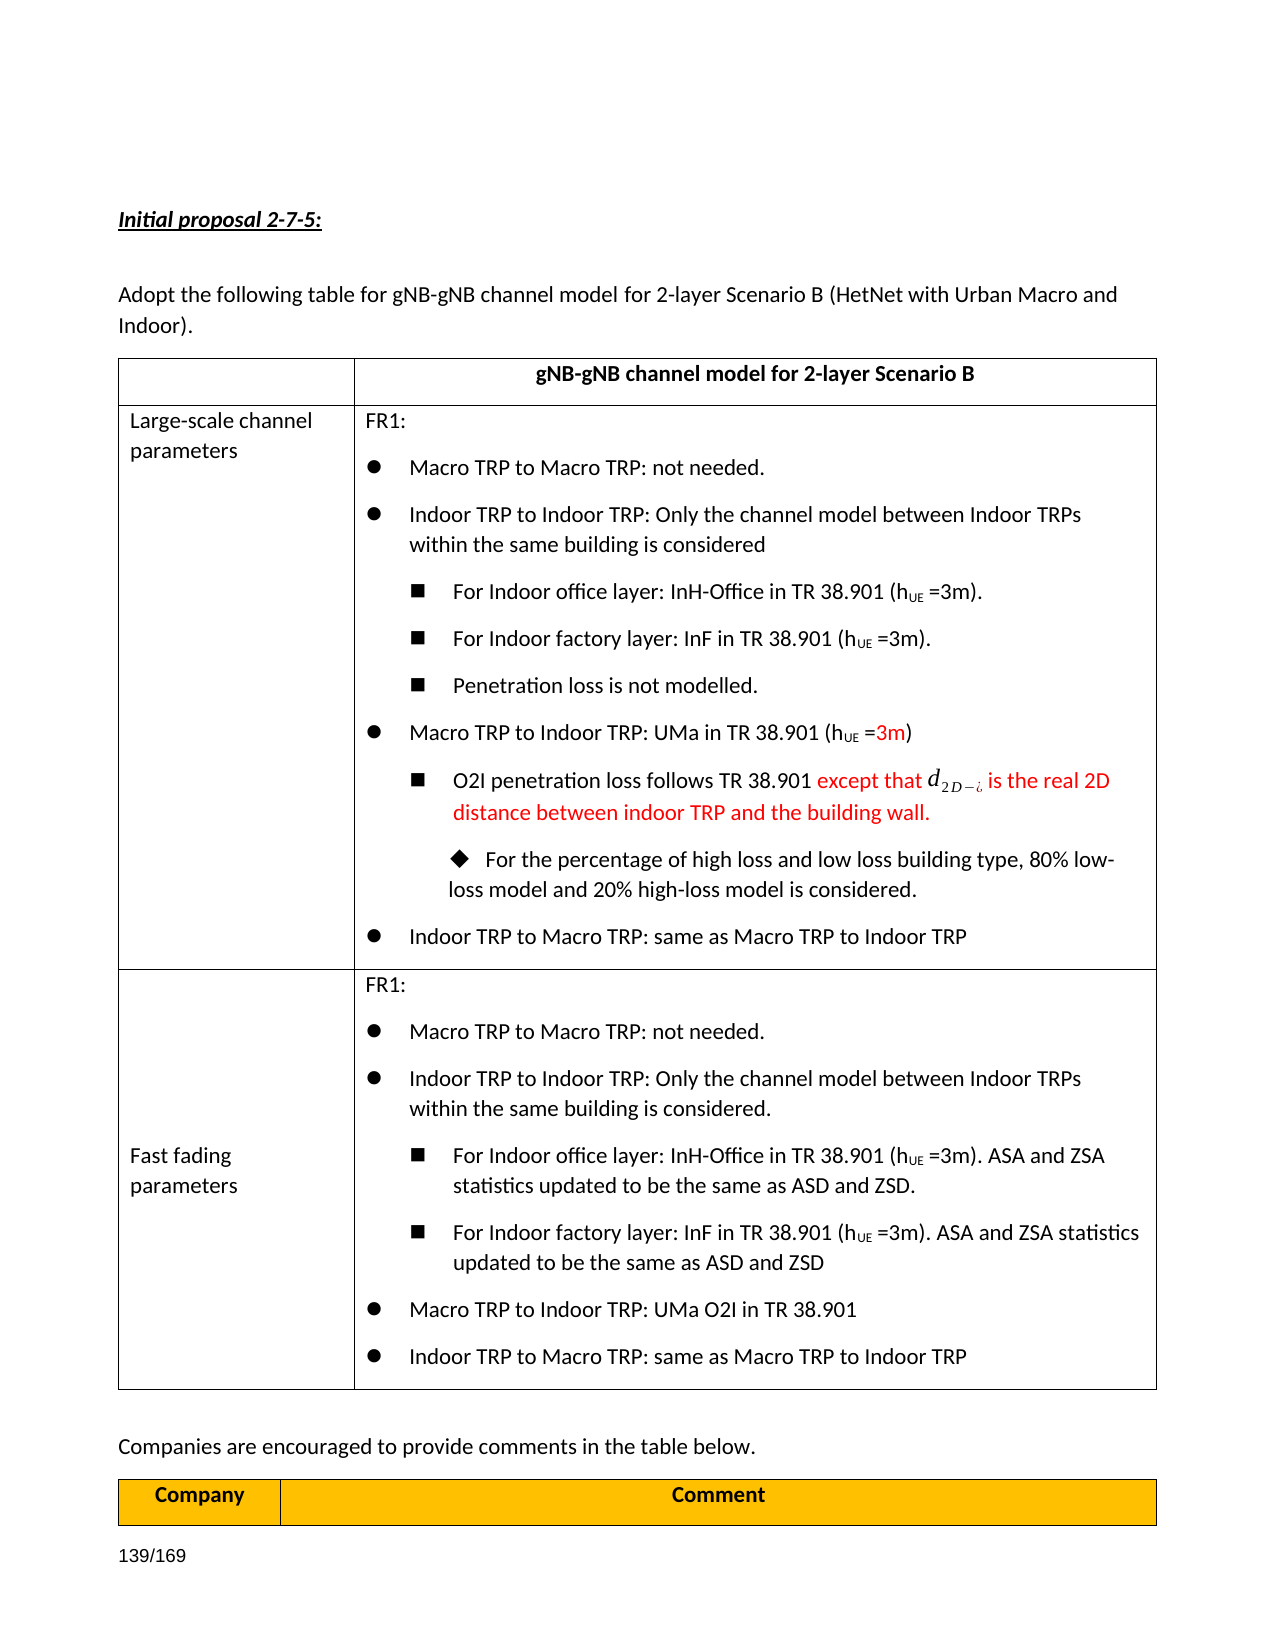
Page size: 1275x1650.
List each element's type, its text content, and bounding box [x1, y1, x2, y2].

table_cell Large-scale channel parameters [119, 406, 354, 969]
subtitle Initial proposal 2-7-5: [118, 205, 1157, 233]
table_cell Fast fading parameters [119, 970, 354, 1389]
table_cell FR1: Macro TRP to Macro TRP: not needed. Indoor TRP to Indoor TRP: Only the channel model between Indoor TRPs within the same building is considered For Indoor office layer: InH-Office in TR 38.901 (hUE =3m). For Indoor factory layer: InF in TR 38.901 (hUE =3m). Penetration loss is not modelled. Macro TRP to Indoor TRP: UMa in TR 38.901 (hUE =3m) O2I penetration loss follows TR 38.901 except that is the real 2D distance between indoor TRP and the building wall. For the percentage of high loss and low loss building type, 80% low-loss model and 20% high-loss model is considered. Indoor TRP to Macro TRP: same as Macro TRP to Indoor TRP [355, 406, 1156, 969]
text Companies are encouraged to provide comments in the table below. [118, 1432, 1157, 1461]
table_header gNB-gNB channel model for 2-layer Scenario B [355, 359, 1156, 405]
table_header [119, 359, 354, 405]
text Adopt the following table for gNB-gNB channel model for 2-layer Scenario B (HetNet with Urban Macro and Indoor). [118, 281, 1157, 339]
table_header Comment [281, 1480, 1156, 1525]
table_header Company [119, 1480, 280, 1525]
table_cell FR1: Macro TRP to Macro TRP: not needed. Indoor TRP to Indoor TRP: Only the channel model between Indoor TRPs within the same building is considered. For Indoor office layer: InH-Office in TR 38.901 (hUE =3m). ASA and ZSA statistics updated to be the same as ASD and ZSD. For Indoor factory layer: InF in TR 38.901 (hUE =3m). ASA and ZSA statistics updated to be the same as ASD and ZSD Macro TRP to Indoor TRP: UMa O2I in TR 38.901 Indoor TRP to Macro TRP: same as Macro TRP to Indoor TRP [355, 970, 1156, 1389]
